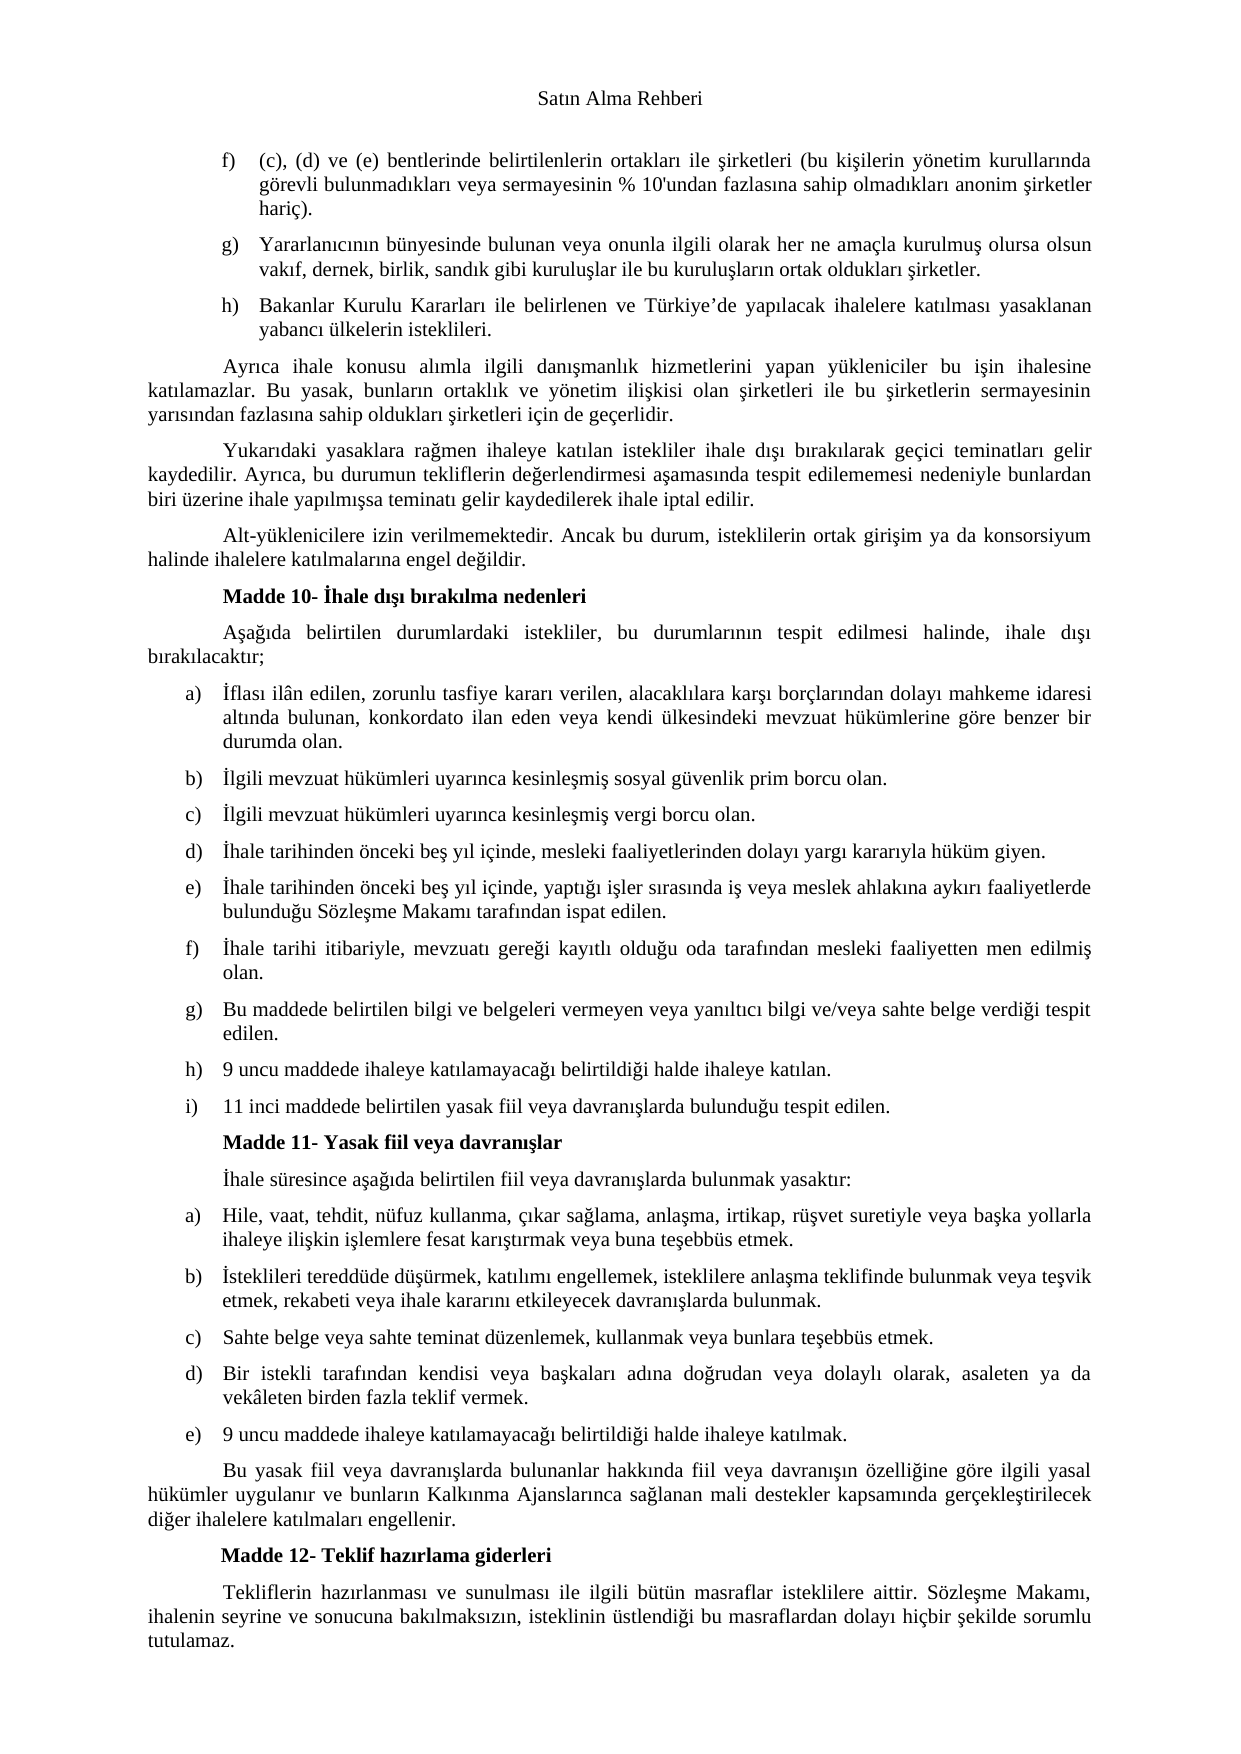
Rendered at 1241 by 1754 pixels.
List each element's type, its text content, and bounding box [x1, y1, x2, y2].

text İhale süresince aşağıda belirtilen fiil veya davranışlarda bulunmak yasaktır: [148, 1167, 1093, 1191]
list Bakanlar Kurulu Kararları ile belirlenen ve Türkiye’de yapılacak ihalelere katılması yasaklanan yabancı ülkelerin isteklileri. [221, 293, 1093, 341]
list İflası ilân edilen, zorunlu tasfiye kararı verilen, alacaklılara karşı borçlarından dolayı mahkeme idaresi altında bulunan, konkordato ilan eden veya kendi ülkesindeki mevzuat hükümlerine göre benzer bir durumda olan. [185, 681, 1093, 753]
text Ayrıca ihale konusu alımla ilgili danışmanlık hizmetlerini yapan yükleniciler bu işin ihalesine katılamazlar. Bu yasak, bunların ortaklık ve yönetim ilişkisi olan şirketleri ile bu şirketlerin sermayesinin yarısından fazlasına sahip oldukları şirketleri için de geçerlidir. [148, 354, 1093, 426]
text Bu yasak fiil veya davranışlarda bulunanlar hakkında fiil veya davranışın özelliğine göre ilgili yasal hükümler uygulanır ve bunların Kalkınma Ajanslarınca sağlanan mali destekler kapsamında gerçekleştirilecek diğer ihalelere katılmaları engellenir. [148, 1458, 1093, 1531]
text Madde 10- İhale dışı bırakılma nedenleri [148, 584, 1093, 608]
list Bir istekli tarafından kendisi veya başkaları adına doğrudan veya dolaylı olarak, asaleten ya da vekâleten birden fazla teklif vermek. [185, 1361, 1093, 1409]
list Bu maddede belirtilen bilgi ve belgeleri vermeyen veya yanıltıcı bilgi ve/veya sahte belge verdiği tespit edilen. [185, 996, 1093, 1044]
text Tekliflerin hazırlanması ve sunulması ile ilgili bütün masraflar isteklilere aittir. Sözleşme Makamı, ihalenin seyrine ve sonucuna bakılmaksızın, isteklinin üstlendiği bu masraflardan dolayı hiçbir şekilde sorumlu tutulamaz. [148, 1579, 1093, 1652]
list 11 inci maddede belirtilen yasak fiil veya davranışlarda bulunduğu tespit edilen. [185, 1094, 1093, 1118]
list İlgili mevzuat hükümleri uyarınca kesinleşmiş sosyal güvenlik prim borcu olan. [185, 766, 1093, 789]
list Hile, vaat, tehdit, nüfuz kullanma, çıkar sağlama, anlaşma, irtikap, rüşvet suretiyle veya başka yollarla ihaleye ilişkin işlemlere fesat karıştırmak veya buna teşebbüs etmek. [185, 1203, 1093, 1251]
text Madde 12- Teklif hazırlama giderleri [148, 1543, 1093, 1567]
list İlgili mevzuat hükümleri uyarınca kesinleşmiş vergi borcu olan. [185, 802, 1093, 826]
list İhale tarihinden önceki beş yıl içinde, yaptığı işler sırasında iş veya meslek ahlakına aykırı faaliyetlerde bulunduğu Sözleşme Makamı tarafından ispat edilen. [185, 875, 1093, 923]
list 9 uncu maddede ihaleye katılamayacağı belirtildiği halde ihaleye katılmak. [185, 1422, 1093, 1446]
text Aşağıda belirtilen durumlardaki istekliler, bu durumlarının tespit edilmesi halinde, ihale dışı bırakılacaktır; [148, 620, 1093, 668]
list Yararlanıcının bünyesinde bulunan veya onunla ilgili olarak her ne amaçla kurulmuş olursa olsun vakıf, dernek, birlik, sandık gibi kuruluşlar ile bu kuruluşların ortak oldukları şirketler. [221, 232, 1093, 281]
list Sahte belge veya sahte teminat düzenlemek, kullanmak veya bunlara teşebbüs etmek. [185, 1324, 1093, 1349]
list İhale tarihinden önceki beş yıl içinde, mesleki faaliyetlerinden dolayı yargı kararıyla hüküm giyen. [185, 839, 1093, 863]
text Yukarıdaki yasaklara rağmen ihaleye katılan istekliler ihale dışı bırakılarak geçici teminatları gelir kaydedilir. Ayrıca, bu durumun tekliflerin değerlendirmesi aşamasında tespit edilememesi nedeniyle bunlardan biri üzerine ihale yapılmışsa teminatı gelir kaydedilerek ihale iptal edilir. [148, 438, 1093, 511]
text Madde 11- Yasak fiil veya davranışlar [148, 1130, 1093, 1154]
list 9 uncu maddede ihaleye katılamayacağı belirtildiği halde ihaleye katılan. [185, 1057, 1093, 1081]
list (c), (d) ve (e) bentlerinde belirtilenlerin ortakları ile şirketleri (bu kişilerin yönetim kurullarında görevli bulunmadıkları veya sermayesinin % 10'undan fazlasına sahip olmadıkları anonim şirketler hariç). [221, 148, 1093, 220]
text Alt-yüklenicilere izin verilmemektedir. Ancak bu durum, isteklilerin ortak girişim ya da konsorsiyum halinde ihalelere katılmalarına engel değildir. [148, 523, 1093, 571]
list İsteklileri tereddüde düşürmek, katılımı engellemek, isteklilere anlaşma teklifinde bulunmak veya teşvik etmek, rekabeti veya ihale kararını etkileyecek davranışlarda bulunmak. [185, 1264, 1093, 1312]
list İhale tarihi itibariyle, mevzuatı gereği kayıtlı olduğu oda tarafından mesleki faaliyetten men edilmiş olan. [185, 936, 1093, 984]
